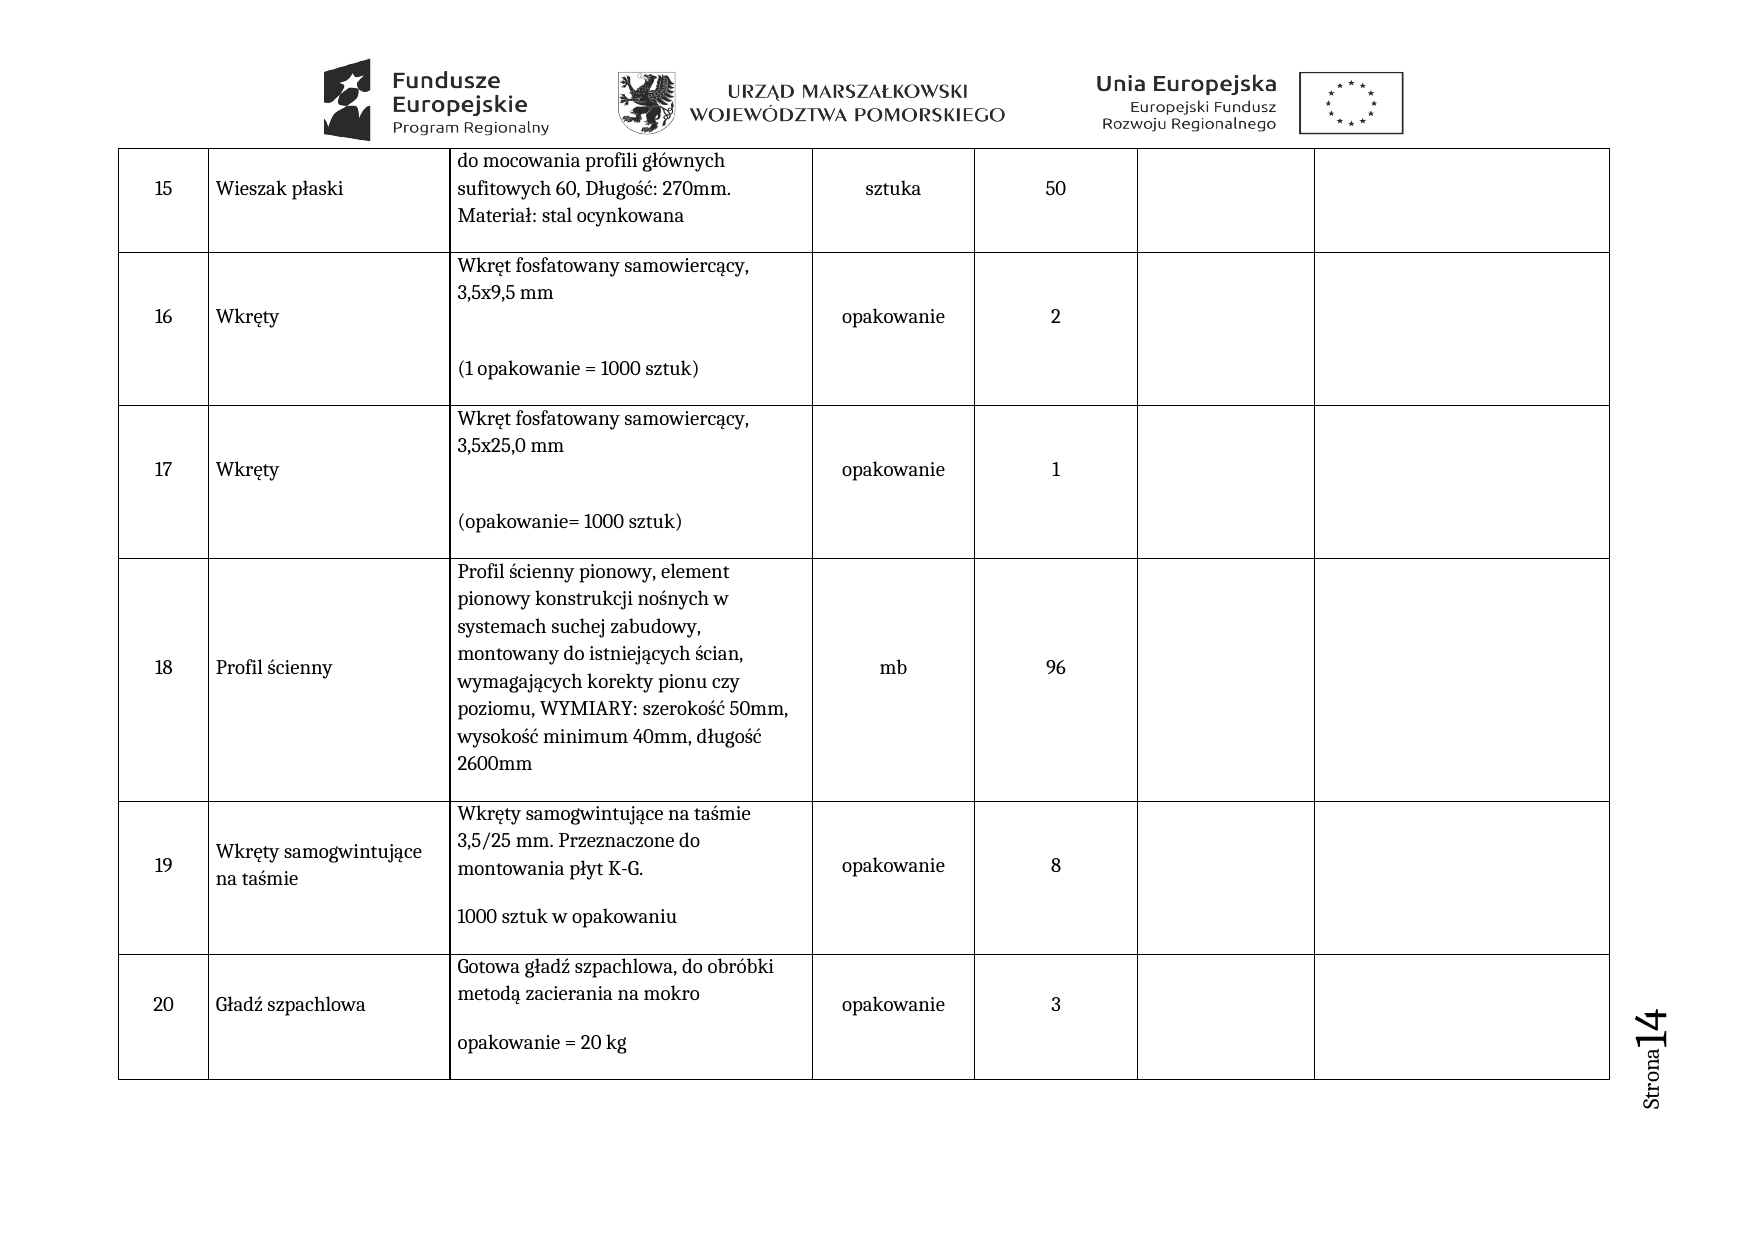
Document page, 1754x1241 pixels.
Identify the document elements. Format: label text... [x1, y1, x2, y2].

table_cell opakowanie [813, 955, 974, 1079]
table_cell 20 [119, 955, 208, 1079]
table_cell [1138, 955, 1314, 1079]
table_cell 19 [119, 802, 208, 953]
table_cell 17 [119, 406, 208, 558]
table_cell 18 [119, 559, 208, 801]
table_cell [1138, 253, 1314, 405]
table_cell sztuka [813, 149, 974, 252]
table_cell [1315, 149, 1609, 252]
table_cell do mocowania profili głównych sufitowych 60, Długość: 270mm. Materiał: stal ocynkowana [451, 149, 812, 252]
table_cell [1138, 406, 1314, 558]
table_cell Profil ścienny pionowy, element pionowy konstrukcji nośnych w systemach suchej zabudowy, montowany do istniejących ścian, wymagających korekty pionu czy poziomu, WYMIARY: szerokość 50mm, wysokość minimum 40mm, długość 2600mm [451, 559, 812, 801]
table_cell Wkręt fosfatowany samowiercący, 3,5x25,0 mm (opakowanie= 1000 sztuk) [451, 406, 812, 558]
table_cell [1138, 802, 1314, 953]
table_cell Wkręty samogwintujące na taśmie [209, 802, 449, 953]
table_cell opakowanie [813, 406, 974, 558]
picture [310, 58, 1418, 148]
table_cell Gotowa gładź szpachlowa, do obróbki metodą zacierania na mokro opakowanie = 20 kg [451, 955, 812, 1079]
table_cell Wkręty [209, 253, 449, 405]
table_cell 96 [975, 559, 1137, 801]
table_cell opakowanie [813, 253, 974, 405]
table_cell [1315, 253, 1609, 405]
table_cell Profil ścienny [209, 559, 449, 801]
table_cell Gładź szpachlowa [209, 955, 449, 1079]
table_cell 50 [975, 149, 1137, 252]
table_cell [1138, 149, 1314, 252]
table_cell 8 [975, 802, 1137, 953]
table_cell [1315, 406, 1609, 558]
table_cell mb [813, 559, 974, 801]
table_cell 15 [119, 149, 208, 252]
table_cell 16 [119, 253, 208, 405]
table_cell 2 [975, 253, 1137, 405]
table_cell 3 [975, 955, 1137, 1079]
table_cell [1315, 802, 1609, 953]
table_cell Wieszak płaski [209, 149, 449, 252]
table_cell 1 [975, 406, 1137, 558]
table_cell Wkręt fosfatowany samowiercący, 3,5x9,5 mm (1 opakowanie = 1000 sztuk) [451, 253, 812, 405]
table_cell opakowanie [813, 802, 974, 953]
table_cell Wkręty [209, 406, 449, 558]
table_cell [1315, 955, 1609, 1079]
table_cell [1315, 559, 1609, 801]
table_cell Wkręty samogwintujące na taśmie 3,5/25 mm. Przeznaczone do montowania płyt K-G. 1000 sztuk w opakowaniu [451, 802, 812, 953]
table_cell [1138, 559, 1314, 801]
